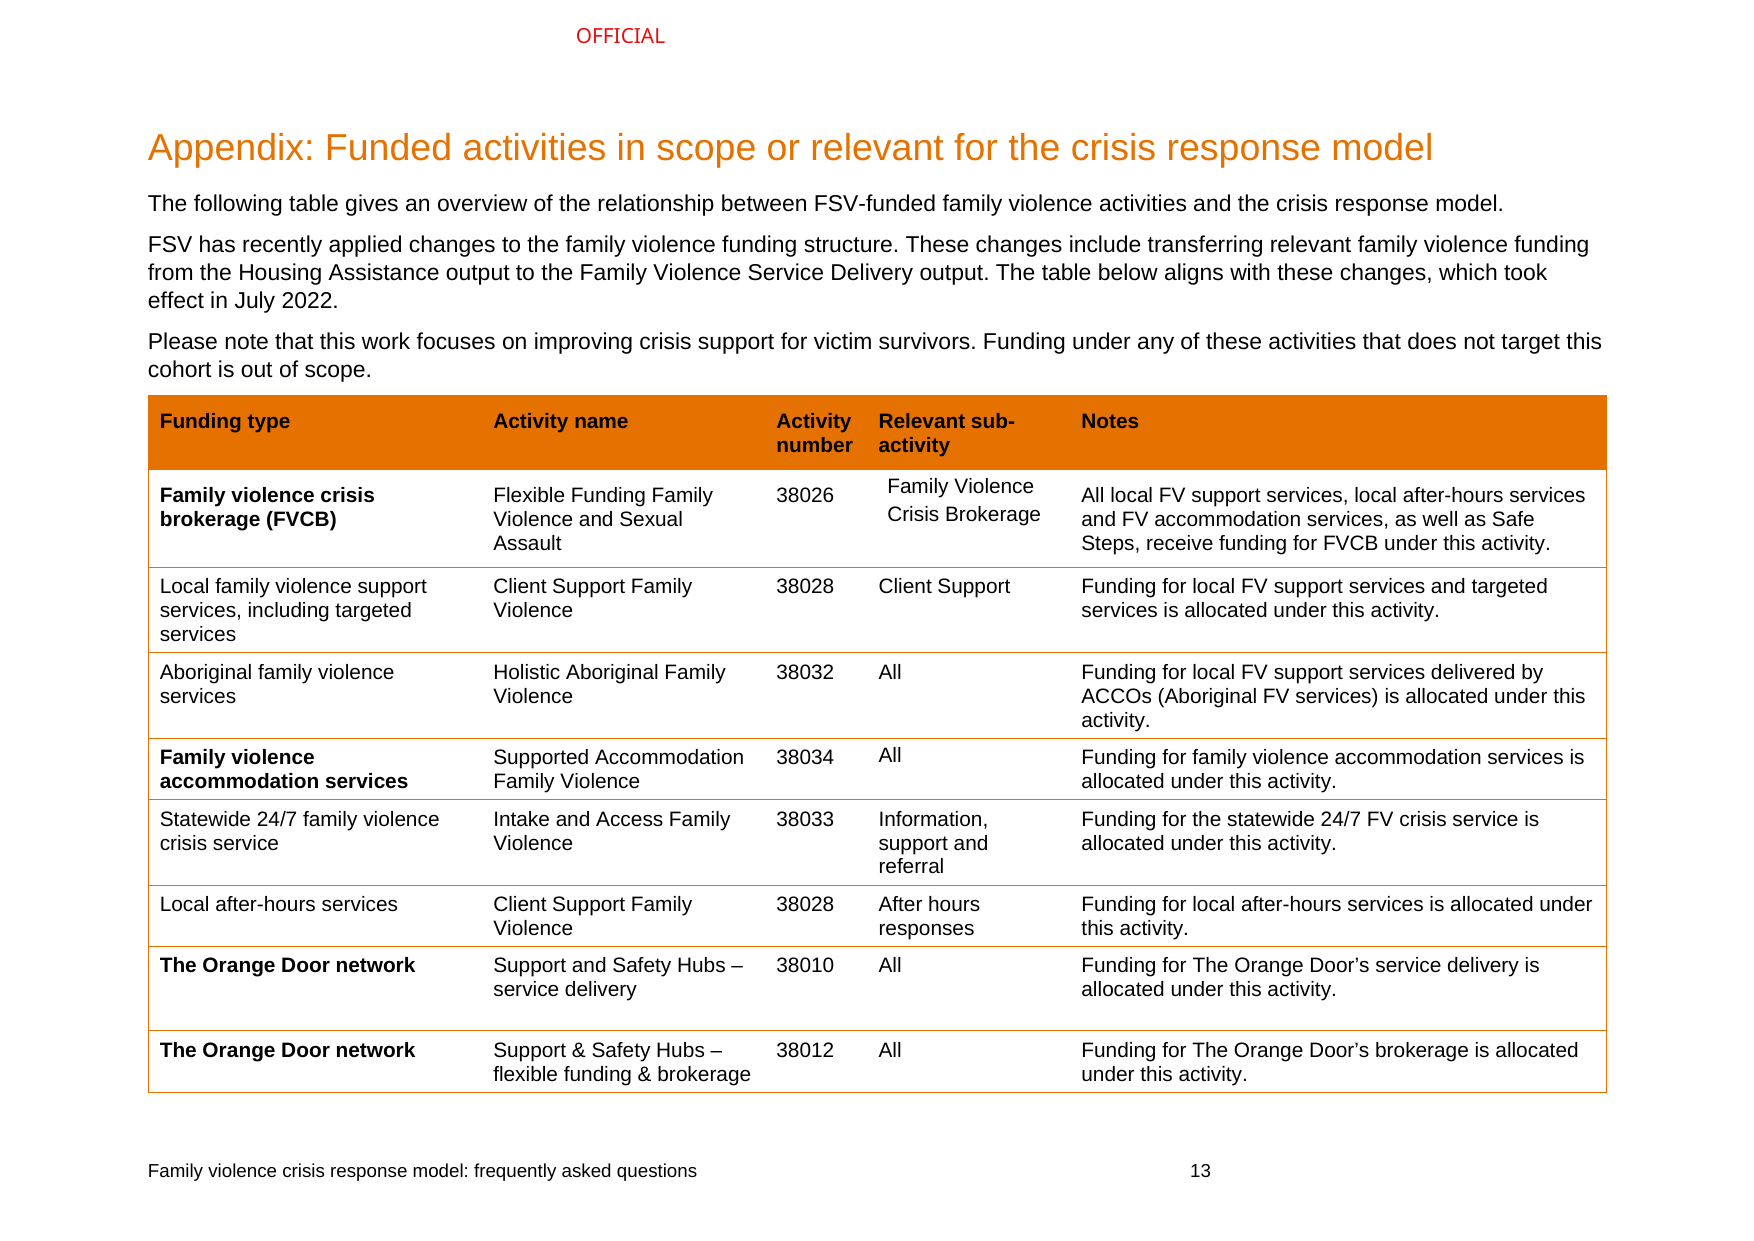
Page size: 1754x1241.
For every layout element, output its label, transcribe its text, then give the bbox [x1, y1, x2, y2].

table_cell The Orange Door network [149, 947, 482, 1030]
table_cell All [867, 653, 1070, 738]
table_cell 38010 [765, 947, 867, 1030]
table_cell All [867, 739, 1070, 799]
table_cell Aboriginal family violence services [149, 653, 482, 738]
table_cell Flexible Funding Family Violence and Sexual Assault [482, 470, 765, 567]
table_cell Local family violence support services, including targeted services [149, 568, 482, 652]
table_cell 38012 [765, 1031, 867, 1092]
text The following table gives an overview of the relationship between FSV-funded family violence activities and the crisis response model. [148, 189, 1606, 217]
table_cell Funding for local FV support services and targeted services is allocated under this activity. [1070, 568, 1606, 652]
table_cell After hours responses [867, 886, 1070, 946]
table_cell Family violence accommodation services [149, 739, 482, 799]
table_cell Support & Safety Hubs – flexible funding & brokerage [482, 1031, 765, 1092]
table_cell Intake and Access Family Violence [482, 800, 765, 884]
table_cell Information, support and referral [867, 800, 1070, 884]
table_cell Holistic Aboriginal Family Violence [482, 653, 765, 738]
table_cell Funding for The Orange Door’s brokerage is allocated under this activity. [1070, 1031, 1606, 1092]
table_header Funding type [149, 396, 482, 469]
table_cell Funding for local after-hours services is allocated under this activity. [1070, 886, 1606, 946]
table_cell Funding for the statewide 24/7 FV crisis service is allocated under this activity. [1070, 800, 1606, 884]
table_header Notes [1070, 396, 1606, 469]
table_cell Funding for The Orange Door’s service delivery is allocated under this activity. [1070, 947, 1606, 1030]
table_header Relevant sub-activity [867, 396, 1070, 469]
table_cell 38028 [765, 568, 867, 652]
table_cell Client Support Family Violence [482, 886, 765, 946]
table_cell 38028 [765, 886, 867, 946]
table_cell All [867, 947, 1070, 1030]
table_header Activity name [482, 396, 765, 469]
table_header Activity number [765, 396, 867, 469]
text FSV has recently applied changes to the family violence funding structure. These changes include transferring relevant family violence funding from the Housing Assistance output to the Family Violence Service Delivery output. The table below aligns with these changes, which took effect in July 2022. [148, 229, 1606, 314]
table_cell Supported Accommodation Family Violence [482, 739, 765, 799]
table_cell Local after-hours services [149, 886, 482, 946]
table_cell Client Support Family Violence [482, 568, 765, 652]
table_cell Family Violence Crisis Brokerage [867, 470, 1070, 567]
table_cell 38032 [765, 653, 867, 738]
table_cell Statewide 24/7 family violence crisis service [149, 800, 482, 884]
table_cell Family violence crisis brokerage (FVCB) [149, 470, 482, 567]
table_cell 38033 [765, 800, 867, 884]
table_cell 38034 [765, 739, 867, 799]
subtitle Appendix: Funded activities in scope or relevant for the crisis response model [148, 122, 1606, 168]
table_cell All [867, 1031, 1070, 1092]
table_cell The Orange Door network [149, 1031, 482, 1092]
table_cell All local FV support services, local after-hours services and FV accommodation services, as well as Safe Steps, receive funding for FVCB under this activity. [1070, 470, 1606, 567]
table_cell Client Support [867, 568, 1070, 652]
table_cell Funding for local FV support services delivered by ACCOs (Aboriginal FV services) is allocated under this activity. [1070, 653, 1606, 738]
table_cell Support and Safety Hubs – service delivery [482, 947, 765, 1030]
text Please note that this work focuses on improving crisis support for victim survivors. Funding under any of these activities that does not target this cohort is out of scope. [148, 326, 1606, 382]
table_cell Funding for family violence accommodation services is allocated under this activity. [1070, 739, 1606, 799]
table_cell 38026 [765, 470, 867, 567]
